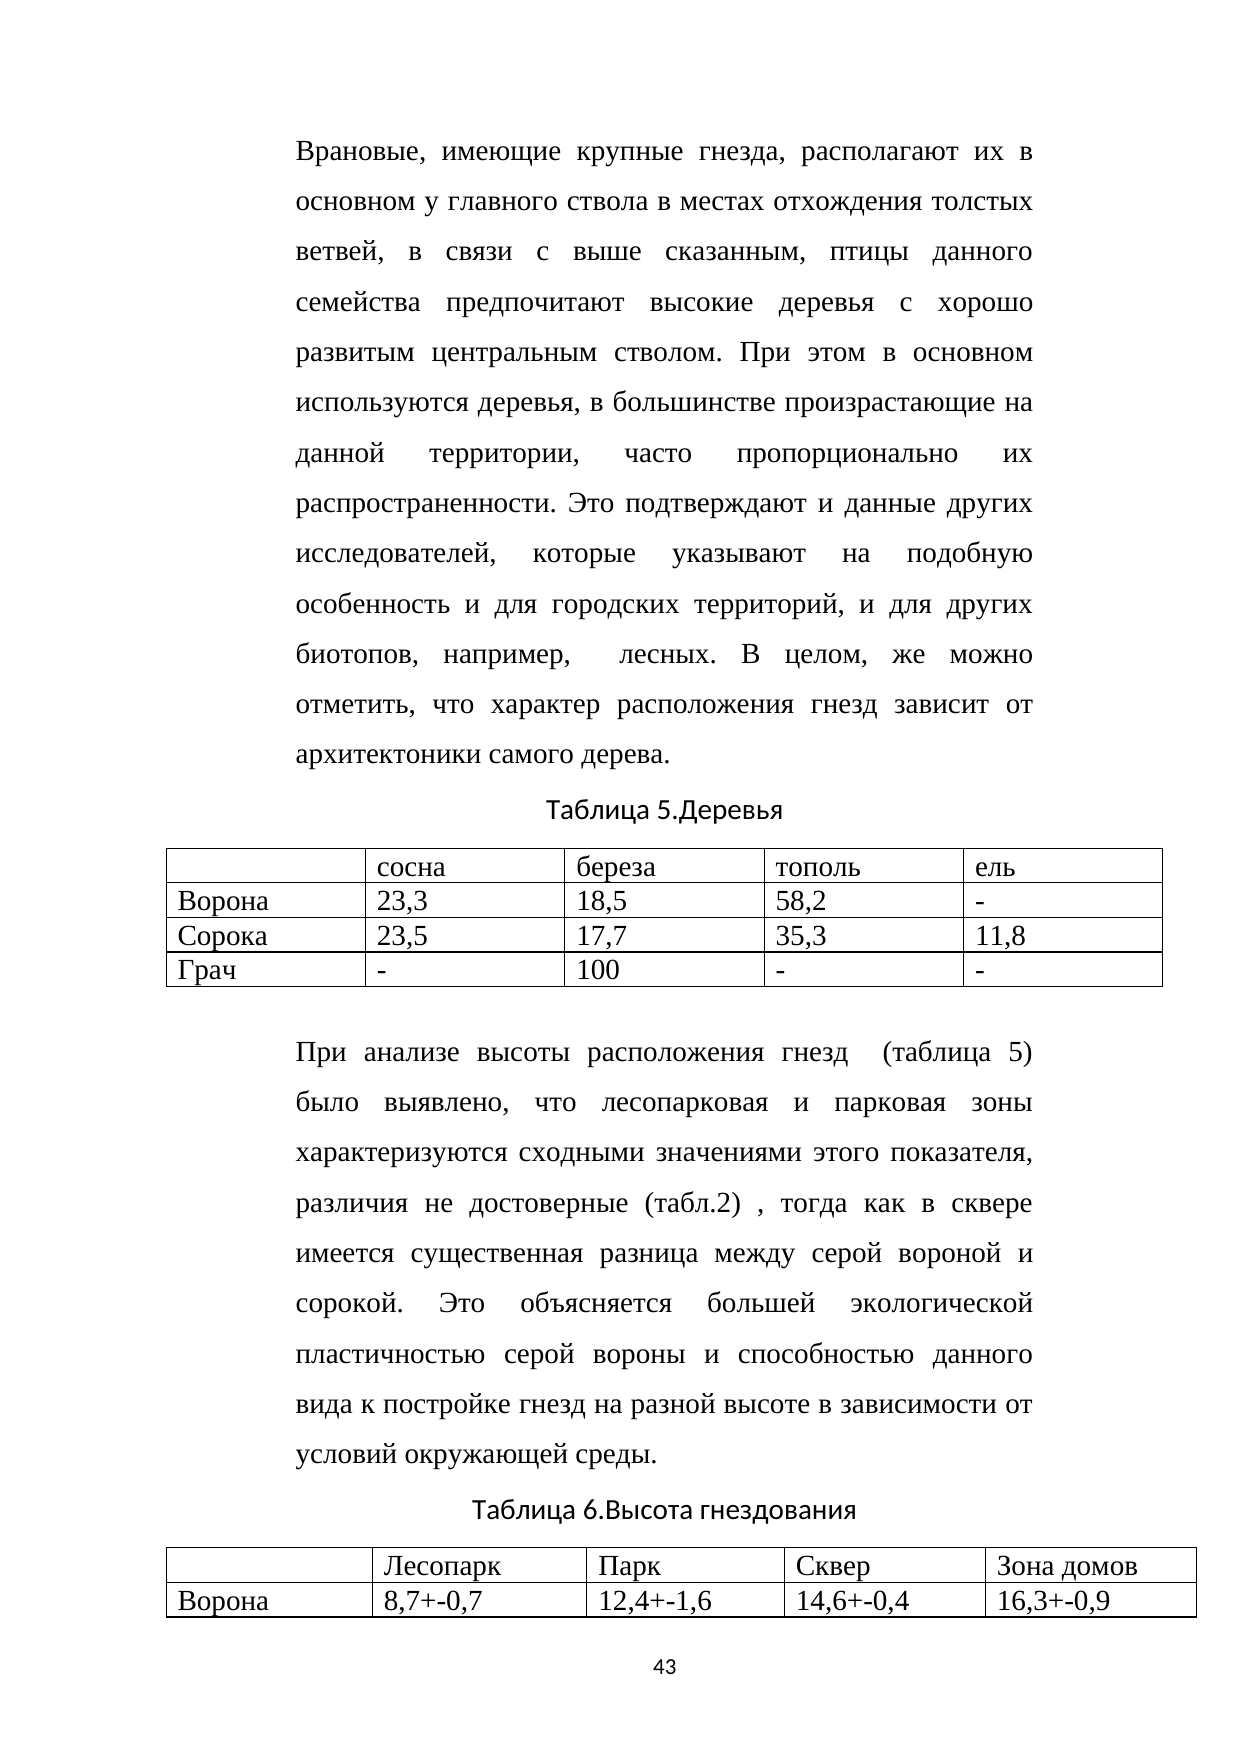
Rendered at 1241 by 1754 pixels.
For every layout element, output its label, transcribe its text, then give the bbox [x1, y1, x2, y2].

table_header [167, 1548, 372, 1582]
table_cell Ворона [167, 1583, 372, 1616]
table_cell 18,5 [565, 883, 764, 917]
table_cell 16,3+-0,9 [986, 1583, 1196, 1616]
table_cell 17,7 [565, 918, 764, 951]
table_cell 100 [565, 953, 764, 986]
table_cell 23,3 [366, 883, 564, 917]
table_header ель [964, 849, 1162, 882]
table_cell - [765, 953, 963, 986]
table_header береза [565, 849, 764, 882]
table_header сосна [366, 849, 564, 882]
table_header Лесопарк [373, 1548, 586, 1582]
table_cell 14,6+-0,4 [785, 1583, 985, 1616]
table_cell - [964, 953, 1162, 986]
text Таблица 5.Деревья [177, 791, 1152, 827]
table_header тополь [765, 849, 963, 882]
table_header [167, 849, 365, 882]
table_header Зона домов [986, 1548, 1196, 1582]
table_cell 8,7+-0,7 [373, 1583, 586, 1616]
table_cell - [366, 953, 564, 986]
table_cell Сорока [167, 918, 365, 951]
table_cell - [964, 883, 1162, 917]
table_cell 58,2 [765, 883, 963, 917]
text При анализе высоты расположения гнезд (таблица 5) было выявлено, что лесопарковая и парковая зоны характеризуются сходными значениями этого показателя, различия не достоверные (табл.2) , тогда как в сквере имеется существенная разница между серой вороной и сорокой. Это объясняется большей экологической пластичностью серой вороны и способностью данного вида к постройке гнезд на разной высоте в зависимости от условий окружающей среды. [295, 1034, 1033, 1470]
table_header Сквер [785, 1548, 985, 1582]
text Врановые, имеющие крупные гнезда, располагают их в основном у главного ствола в местах отхождения толстых ветвей, в связи с выше сказанным, птицы данного семейства предпочитают высокие деревья с хорошо развитым центральным стволом. При этом в основном используются деревья, в большинстве произрастающие на данной территории, часто пропорционально их распространенности. Это подтверждают и данные других исследователей, которые указывают на подобную особенность и для городских территорий, и для других биотопов, например, лесных. В целом, же можно отметить, что характер расположения гнезд зависит от архитектоники самого дерева. [295, 133, 1033, 770]
table_cell 35,3 [765, 918, 963, 951]
table_header Парк [587, 1548, 784, 1582]
text Таблица 6.Высота гнездования [177, 1491, 1152, 1526]
table_cell 11,8 [964, 918, 1162, 951]
table_cell 12,4+-1,6 [587, 1583, 784, 1616]
table_cell 23,5 [366, 918, 564, 951]
table_cell Ворона [167, 883, 365, 917]
table_cell Грач [167, 953, 365, 986]
